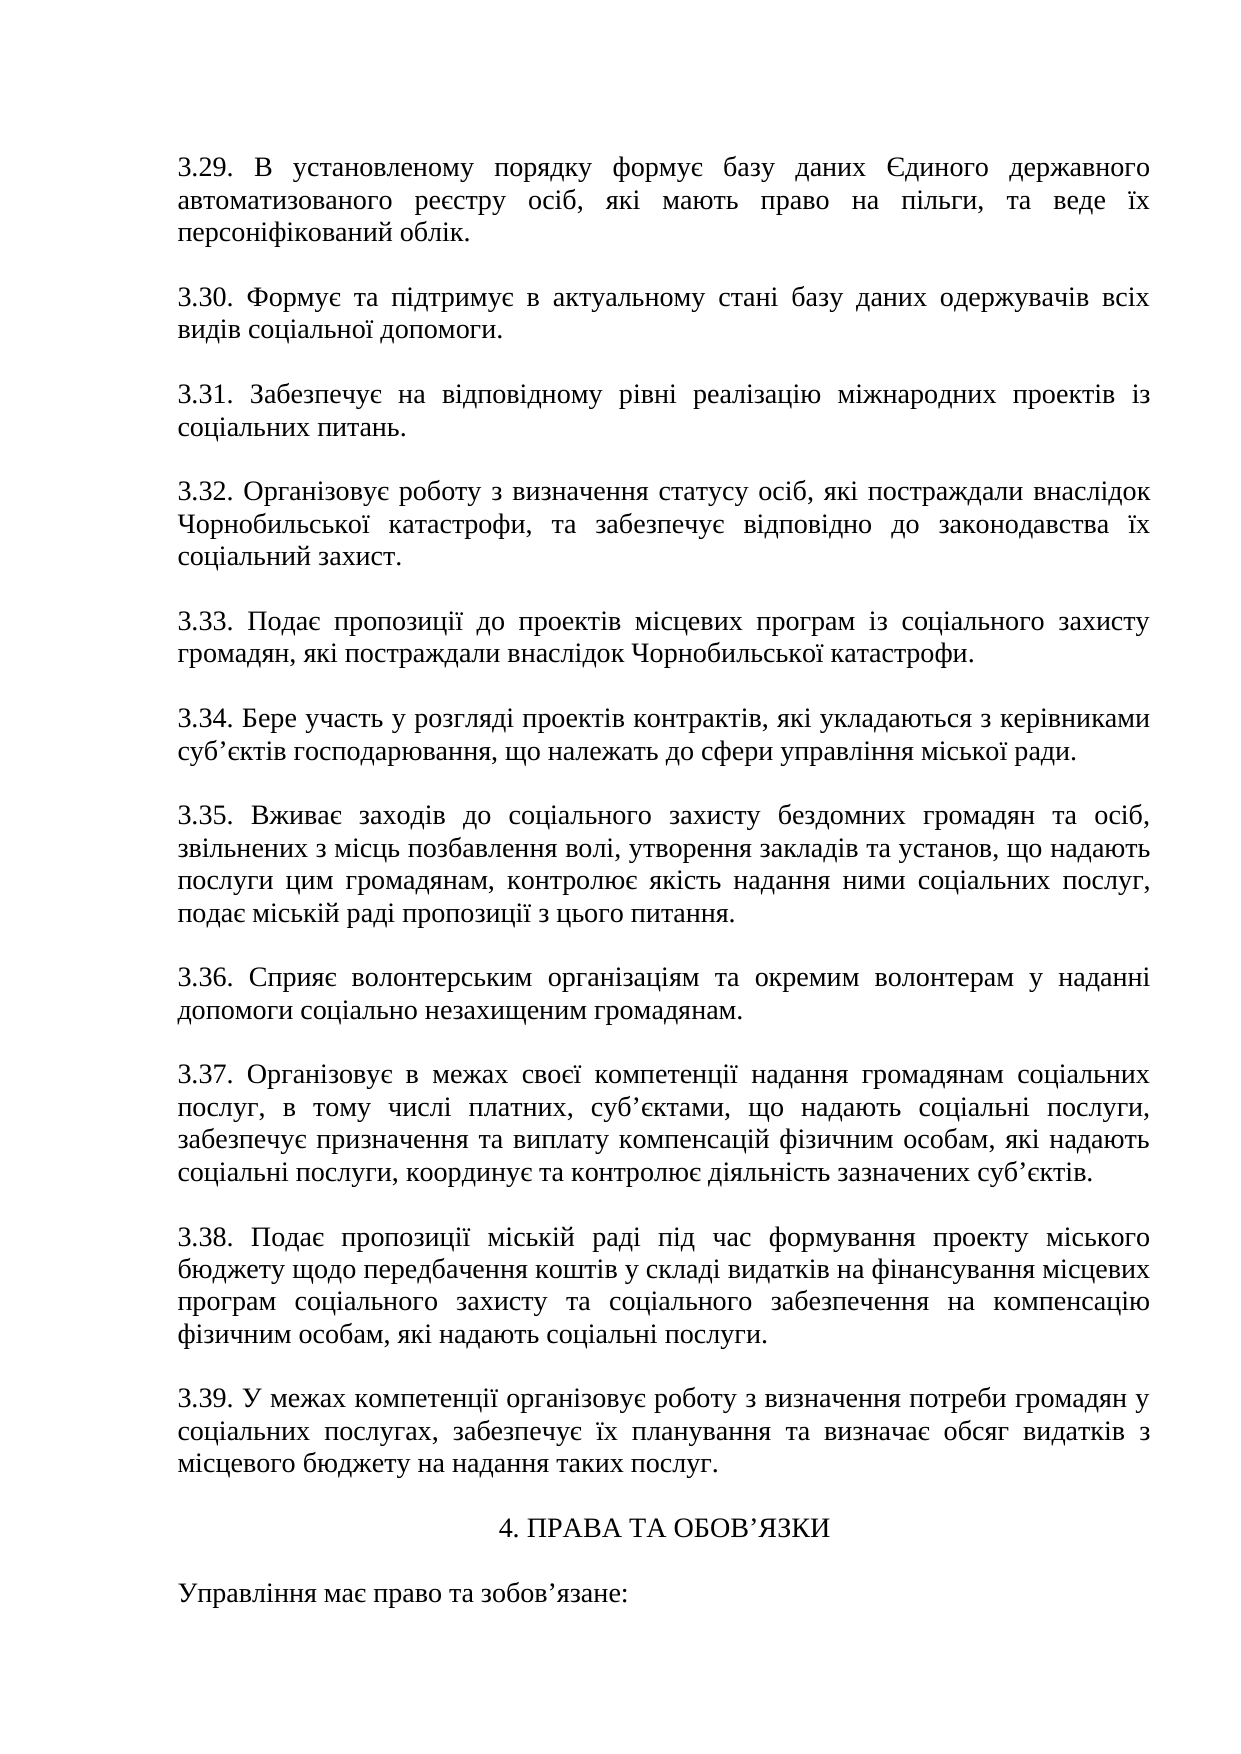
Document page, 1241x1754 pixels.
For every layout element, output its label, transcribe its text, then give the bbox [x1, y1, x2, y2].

text 3.29. В установленому порядку формує базу даних Єдиного державного автоматизованого реєстру осіб, які мають право на пільги, та веде їх персоніфікований облік. [177, 151, 1152, 248]
text 3.33. Подає пропозиції до проектів місцевих програм із соціального захисту громадян, які постраждали внаслідок Чорнобильської катастрофи. [177, 604, 1152, 669]
text 3.39. У межах компетенції організовує роботу з визначення потреби громадян у соціальних послугах, забезпечує їх планування та визначає обсяг видатків з місцевого бюджету на надання таких послуг. [177, 1382, 1152, 1479]
text Управління має право та зобов’язане: [177, 1576, 1152, 1608]
text 3.31. Забезпечує на відповідному рівні реалізацію міжнародних проектів із соціальних питань. [177, 377, 1152, 442]
text 3.38. Подає пропозиції міській раді під час формування проекту міського бюджету щодо передбачення коштів у складі видатків на фінансування місцевих програм соціального захисту та соціального забезпечення на компенсацію фізичним особам, які надають соціальні послуги. [177, 1219, 1152, 1349]
text 3.35. Вживає заходів до соціального захисту бездомних громадян та осіб, звільнених з місць позбавлення волі, утворення закладів та установ, що надають послуги цим громадянам, контролює якість надання ними соціальних послуг, подає міській раді пропозиції з цього питання. [177, 798, 1152, 928]
text 3.37. Організовує в межах своєї компетенції надання громадянам соціальних послуг, в тому числі платних, суб’єктами, що надають соціальні послуги, забезпечує призначення та виплату компенсацій фізичним особам, які надають соціальні послуги, координує та контролює діяльність зазначених суб’єктів. [177, 1058, 1152, 1187]
text 3.36. Сприяє волонтерським організаціям та окремим волонтерам у наданні допомоги соціально незахищеним громадянам. [177, 960, 1152, 1025]
text 4. ПРАВА ТА ОБОВ’ЯЗКИ [177, 1511, 1152, 1543]
text 3.32. Організовує роботу з визначення статусу осіб, які постраждали внаслідок Чорнобильської катастрофи, та забезпечує відповідно до законодавства їх соціальний захист. [177, 474, 1152, 572]
text 3.30. Формує та підтримує в актуальному стані базу даних одержувачів всіх видів соціальної допомоги. [177, 280, 1152, 345]
text 3.34. Бере участь у розгляді проектів контрактів, які укладаються з керівниками суб’єктів господарювання, що належать до сфери управління міської ради. [177, 701, 1152, 766]
